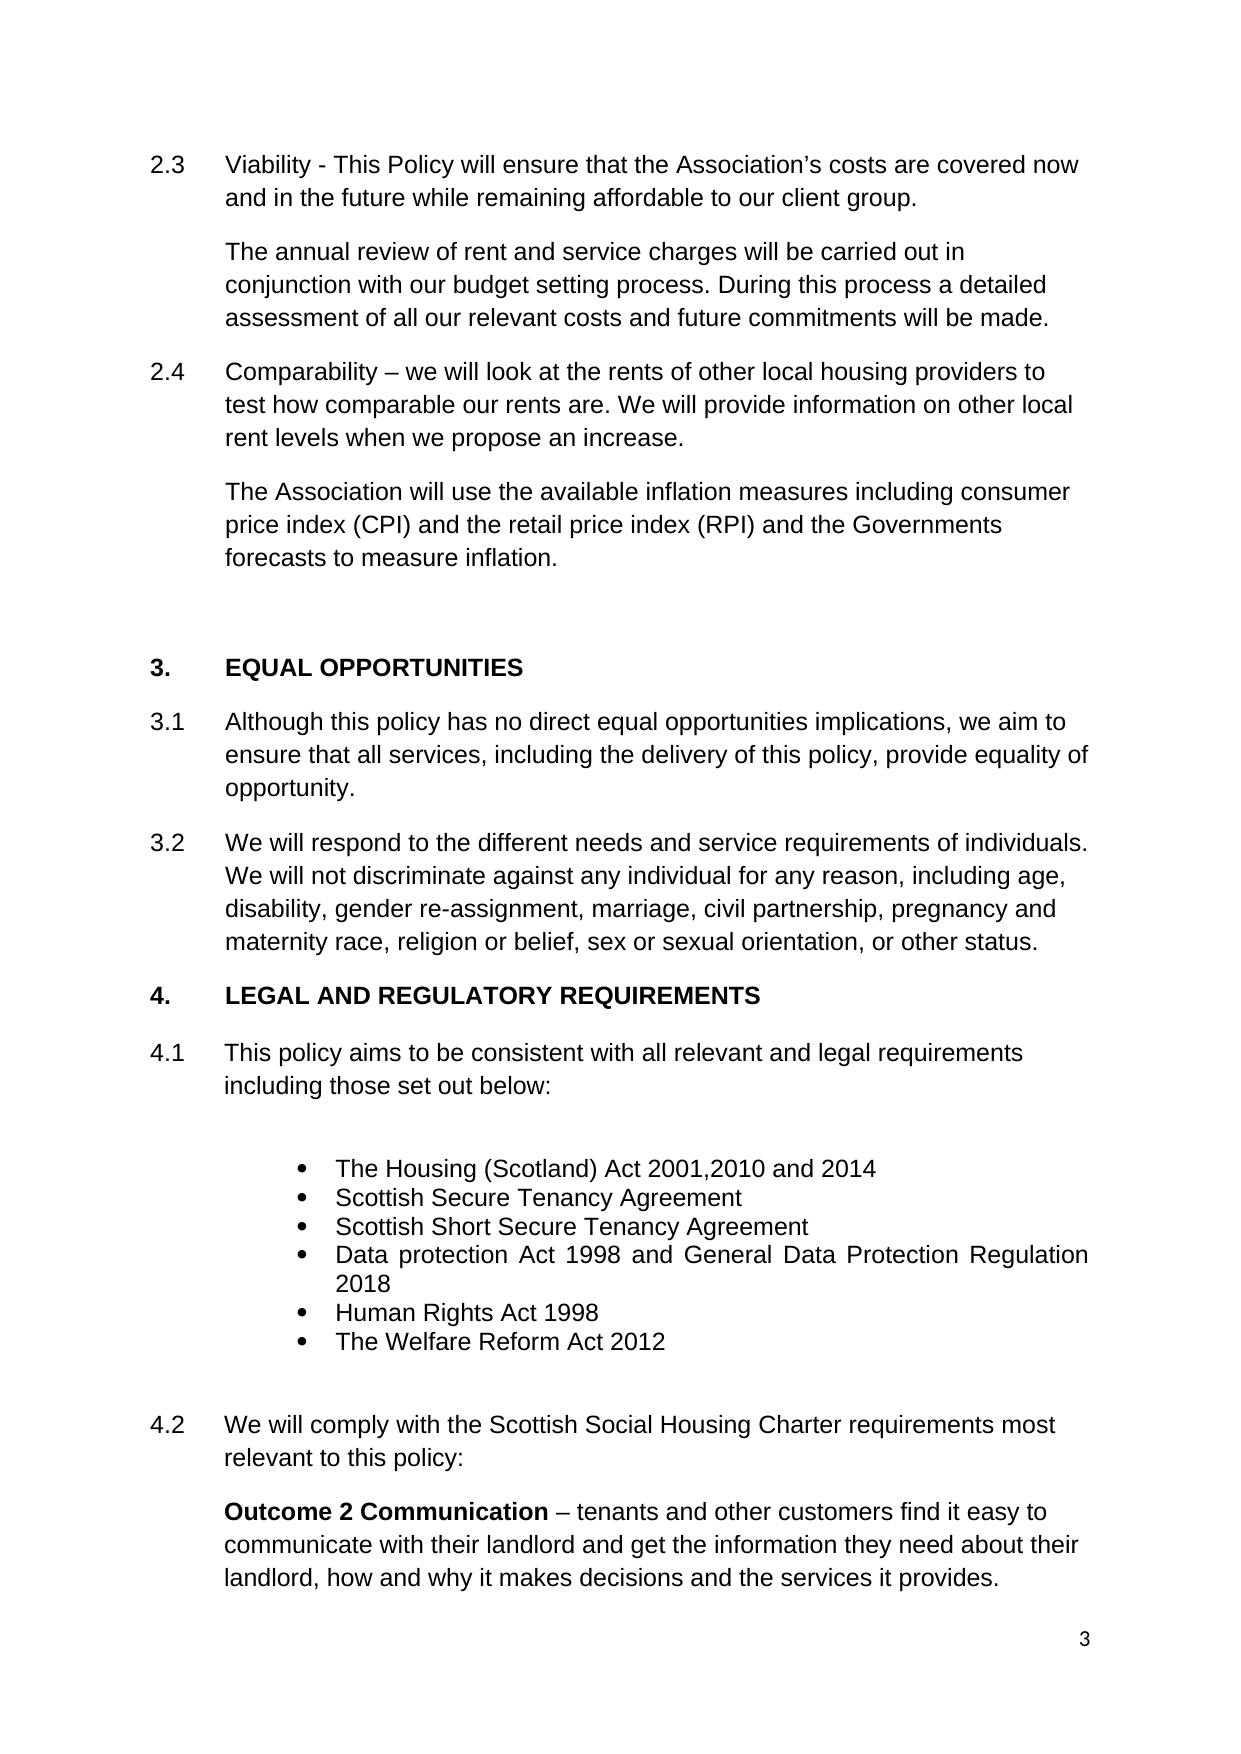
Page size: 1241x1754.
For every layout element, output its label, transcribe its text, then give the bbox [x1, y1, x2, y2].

list 4. LEGAL AND REGULATORY REQUIREMENTS [150, 981, 1090, 1009]
text 4.2 We will comply with the Scottish Social Housing Charter requirements most relevant to this policy: [150, 1410, 1090, 1471]
list The Welfare Reform Act 2012 [298, 1327, 1090, 1356]
list The Housing (Scotland) Act 2001,2010 and 2014 [298, 1154, 1090, 1183]
text The Association will use the available inflation measures including consumer price index (CPI) and the retail price index (RPI) and the Governments forecasts to measure inflation. [225, 477, 1090, 571]
text 3. EQUAL OPPORTUNITIES [150, 653, 1090, 682]
list Human Rights Act 1998 [298, 1298, 1090, 1327]
text Outcome 2 Communication – tenants and other customers find it easy to communicate with their landlord and get the information they need about their landlord, how and why it makes decisions and the services it provides. [150, 1497, 1090, 1591]
text The annual review of rent and service charges will be carried out in conjunction with our budget setting process. During this process a detailed assessment of all our relevant costs and future commitments will be made. [150, 237, 1090, 332]
list Scottish Secure Tenancy Agreement [298, 1183, 1090, 1212]
list Data protection Act 1998 and General Data Protection Regulation 2018 [298, 1241, 1090, 1298]
text 3.2 We will respond to the different needs and service requirements of individuals. We will not discriminate against any individual for any reason, including age, disability, gender re-assignment, marriage, civil partnership, pregnancy and maternity race, religion or belief, sex or sexual orientation, or other status. [150, 828, 1090, 956]
text 3.1 Although this policy has no direct equal opportunities implications, we aim to ensure that all services, including the delivery of this policy, provide equality of opportunity. [150, 707, 1090, 803]
text 4.1 This policy aims to be consistent with all relevant and legal requirements including those set out below: [150, 1038, 1090, 1100]
list Scottish Short Secure Tenancy Agreement [298, 1212, 1090, 1241]
text 2.3 Viability - This Policy will ensure that the Association’s costs are covered now and in the future while remaining affordable to our client group. [150, 150, 1090, 212]
text 2.4 Comparability – we will look at the rents of other local housing providers to test how comparable our rents are. We will provide information on other local rent levels when we propose an increase. [150, 357, 1090, 452]
